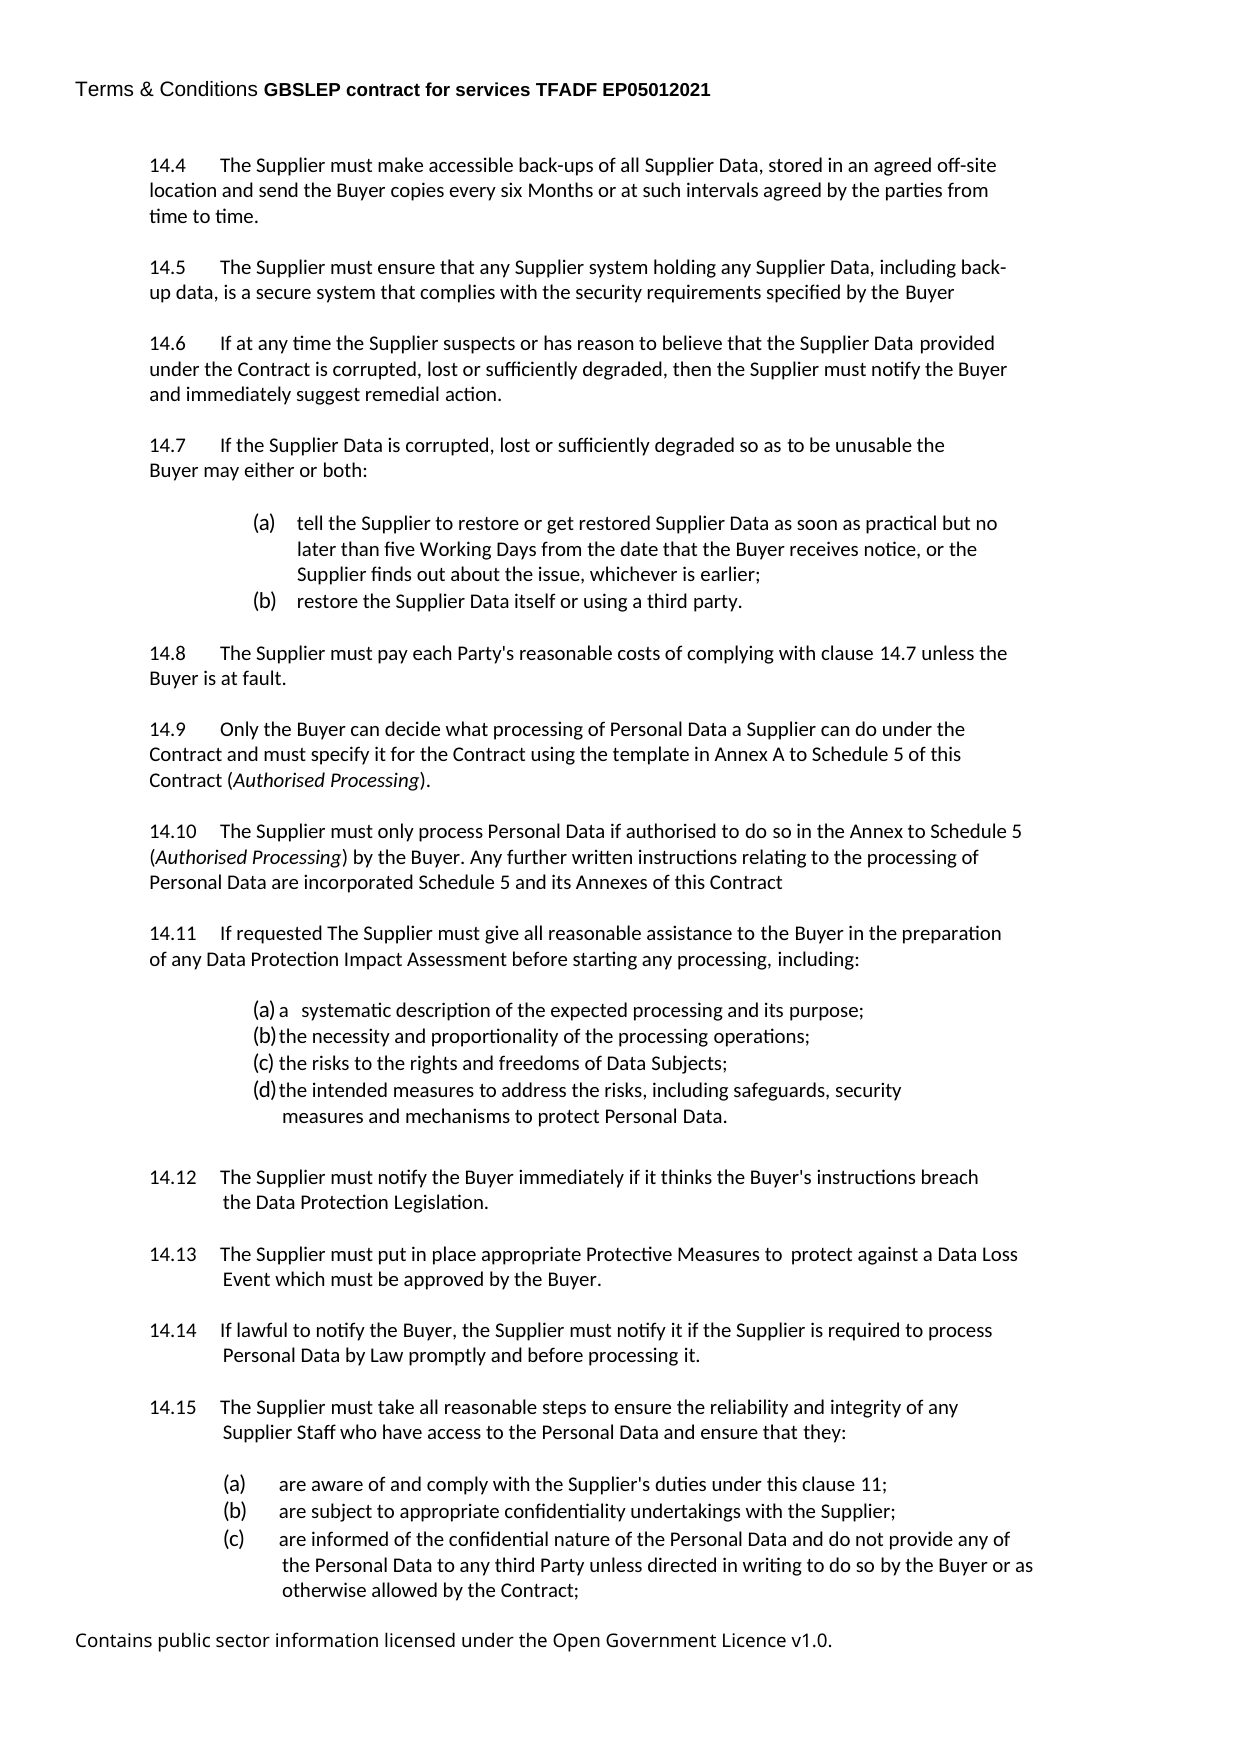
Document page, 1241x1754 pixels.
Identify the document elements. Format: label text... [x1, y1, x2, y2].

list the intended measures to address the risks, including safeguards, security measures and mechanisms to protect Personal Data. [252, 1075, 987, 1129]
list If requested The Supplier must give all reasonable assistance to the Buyer in the preparation of any Data Protection Impact Assessment before starting any processing, including: [149, 921, 1015, 971]
list The Supplier must pay each Party's reasonable costs of complying with clause 14.7 unless the Buyer is at fault. [149, 640, 1023, 690]
list If the Supplier Data is corrupted, lost or sufficiently degraded so as to be unusable the Buyer may either or both: [149, 433, 950, 482]
list are informed of the confidential nature of the Personal Data and do not provide any of the Personal Data to any third Party unless directed in writing to do so by the Buyer or as otherwise allowed by the Contract; [223, 1524, 1042, 1603]
list The Supplier must only process Personal Data if authorised to do so in the Annex to Schedule 5 (Authorised Processing) by the Buyer. Any further written instructions relating to the processing of Personal Data are incorporated Schedule 5 and its Annexes of this Contract [149, 819, 1039, 895]
list the risks to the rights and freedoms of Data Subjects; [252, 1049, 1165, 1075]
list a systematic description of the expected processing and its purpose; [252, 997, 1165, 1022]
list The Supplier must take all reasonable steps to ensure the reliability and integrity of any Supplier Staff who have access to the Personal Data and ensure that they: [149, 1394, 1013, 1445]
list If lawful to notify the Buyer, the Supplier must notify it if the Supplier is required to process Personal Data by Law promptly and before processing it. [149, 1317, 1000, 1367]
list If at any time the Supplier suspects or has reason to believe that the Supplier Data provided under the Contract is corrupted, lost or sufficiently degraded, then the Supplier must notify the Buyer and immediately suggest remedial action. [149, 330, 1027, 407]
list are subject to appropriate confidentiality undertakings with the Supplier; [223, 1496, 1023, 1524]
list The Supplier must make accessible back-ups of all Supplier Data, stored in an agreed off-site location and send the Buyer copies every six Months or at such intervals agreed by the parties from time to time. [149, 152, 1012, 228]
list Only the Buyer can decide what processing of Personal Data a Supplier can do under the Contract and must specify it for the Contract using the template in Annex A to Schedule 5 of this Contract (Authorised Processing). [149, 716, 1035, 792]
list the necessity and proportionality of the processing operations; [252, 1023, 1165, 1049]
list are aware of and comply with the Supplier's duties under this clause 11; [223, 1470, 1165, 1496]
list The Supplier must put in place appropriate Protective Measures to protect against a Data Loss Event which must be approved by the Buyer. [149, 1241, 1023, 1291]
list tell the Supplier to restore or get restored Supplier Data as soon as practical but no later than five Working Days from the date that the Buyer receives notice, or the Supplier finds out about the issue, whichever is earlier; [252, 508, 1020, 587]
list The Supplier must notify the Buyer immediately if it thinks the Buyer's instructions breach the Data Protection Legislation. [149, 1164, 1001, 1215]
list restore the Supplier Data itself or using a third party. [252, 587, 1165, 615]
list The Supplier must ensure that any Supplier system holding any Supplier Data, including back-up data, is a secure system that complies with the security requirements specified by the Buyer [149, 254, 1012, 305]
